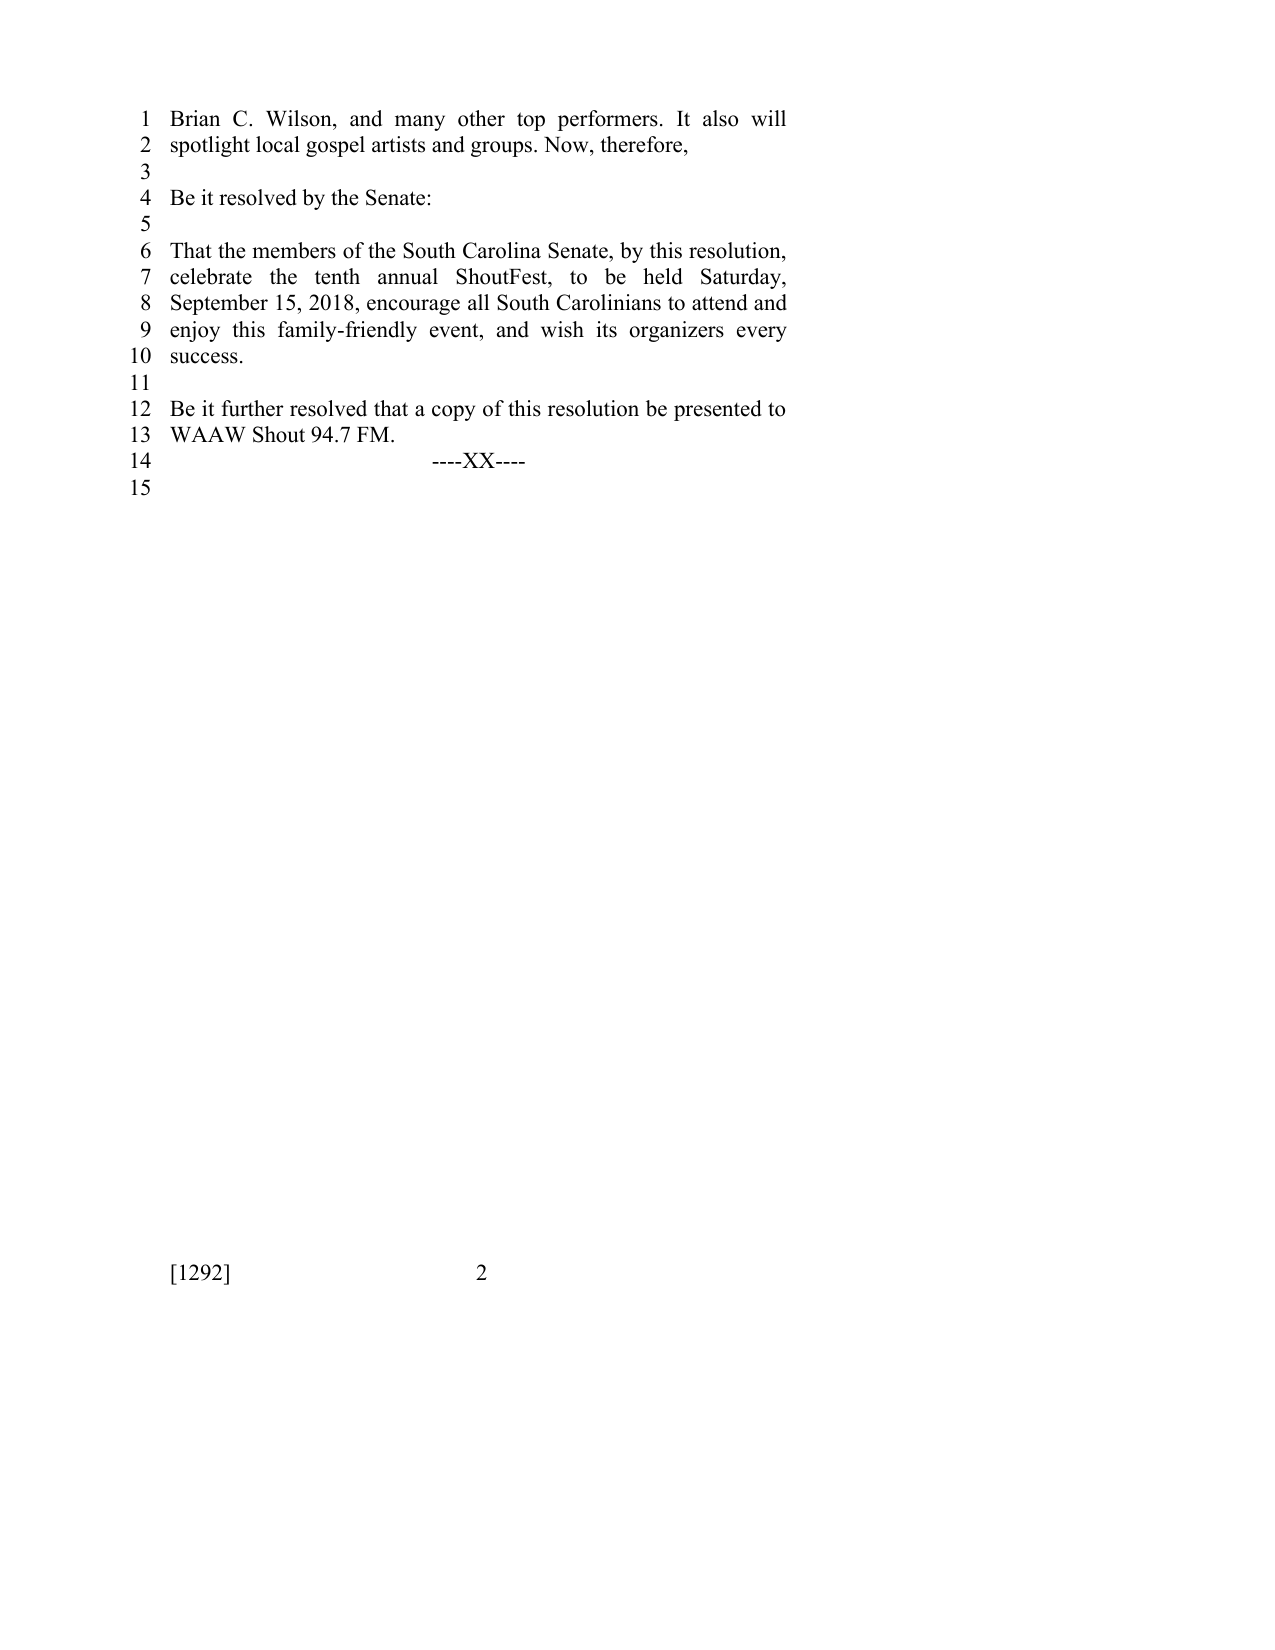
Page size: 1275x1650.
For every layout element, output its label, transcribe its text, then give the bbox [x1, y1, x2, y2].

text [169, 105, 787, 158]
text Be it further resolved that a copy of this resolution be presented to WAAW Shout 94.7 FM. [169, 395, 787, 448]
text Be it resolved by the Senate: [169, 184, 787, 210]
text ----XX---- [169, 448, 787, 474]
text That the members of the South Carolina Senate, by this resolution, celebrate the tenth annual ShoutFest, to be held Saturday, September 15, 2018, encourage all South Carolinians to attend and enjoy this family-friendly event, and wish its organizers every success. [169, 237, 787, 368]
